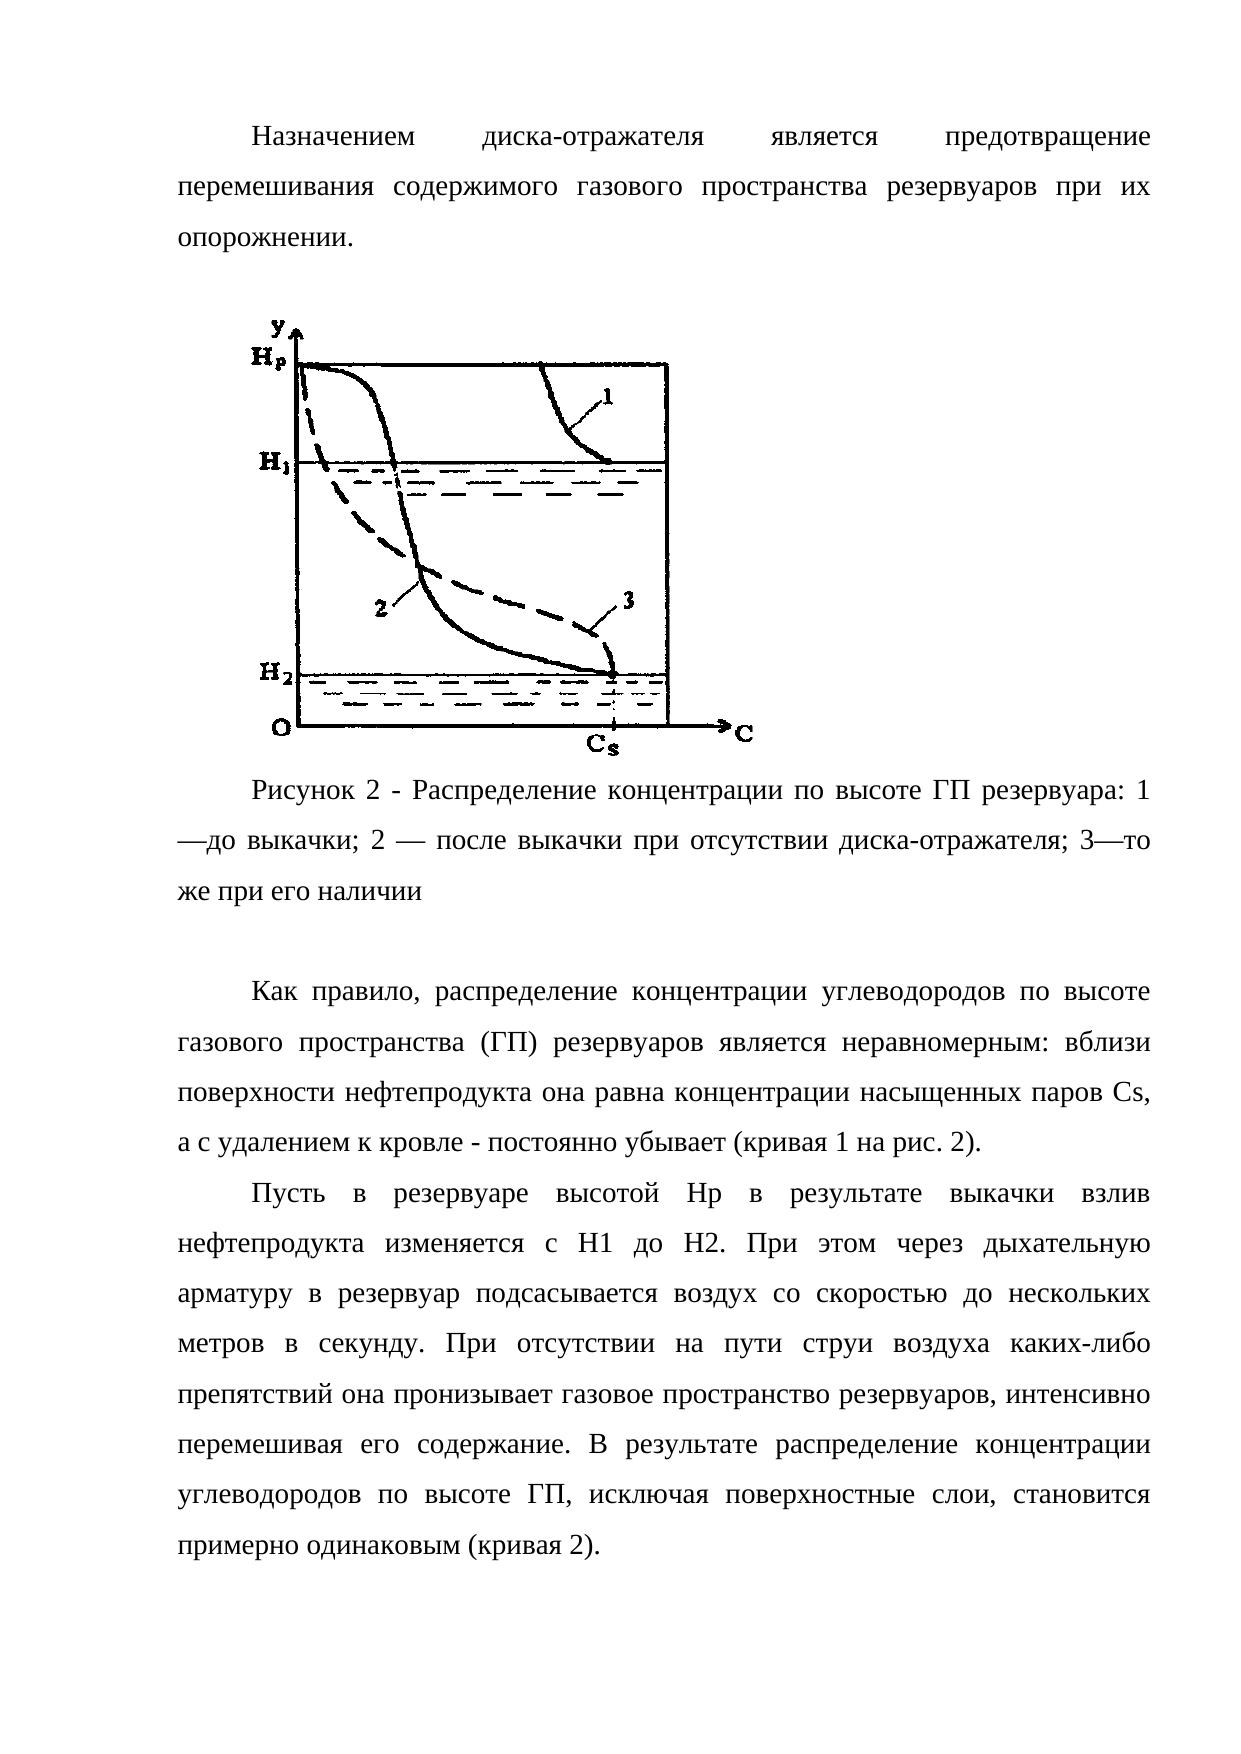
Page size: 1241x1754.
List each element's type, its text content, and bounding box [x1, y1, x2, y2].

text Пусть в резервуаре высотой Нр в результате выкачки взлив нефтепродукта изменяется с Н1 до Н2. При этом через дыхательную арматуру в резервуар подсасывается воздух со скоростью до нескольких метров в секунду. При отсутствии на пути струи воздуха каких-либо препятствий она пронизывает газовое пространство резервуаров, интенсивно перемешивая его содержание. В результате распределение концентрации углеводородов по высоте ГП, исключая поверхностные слои, становится примерно одинаковым (кривая 2). [177, 1175, 1152, 1560]
text Рисунок 2 - Распределение концентрации по высоте ГП резервуара: 1 —до выкачки; 2 — после выкачки при отсутствии диска-отражателя; 3—то же при его наличии [177, 772, 1152, 906]
picture [251, 319, 753, 756]
text Назначением диска-отражателя является предотвращение перемешивания содержимого газового пространства резервуаров при их опорожнении. [177, 118, 1152, 252]
text Как правило, распределение концентрации углеводородов по высоте газового пространства (ГП) резервуаров является неравномерным: вблизи поверхности нефтепродукта она равна концентрации насыщенных паров Cs, а с удалением к кровле - постоянно убывает (кривая 1 на рис. 2). [177, 973, 1152, 1158]
